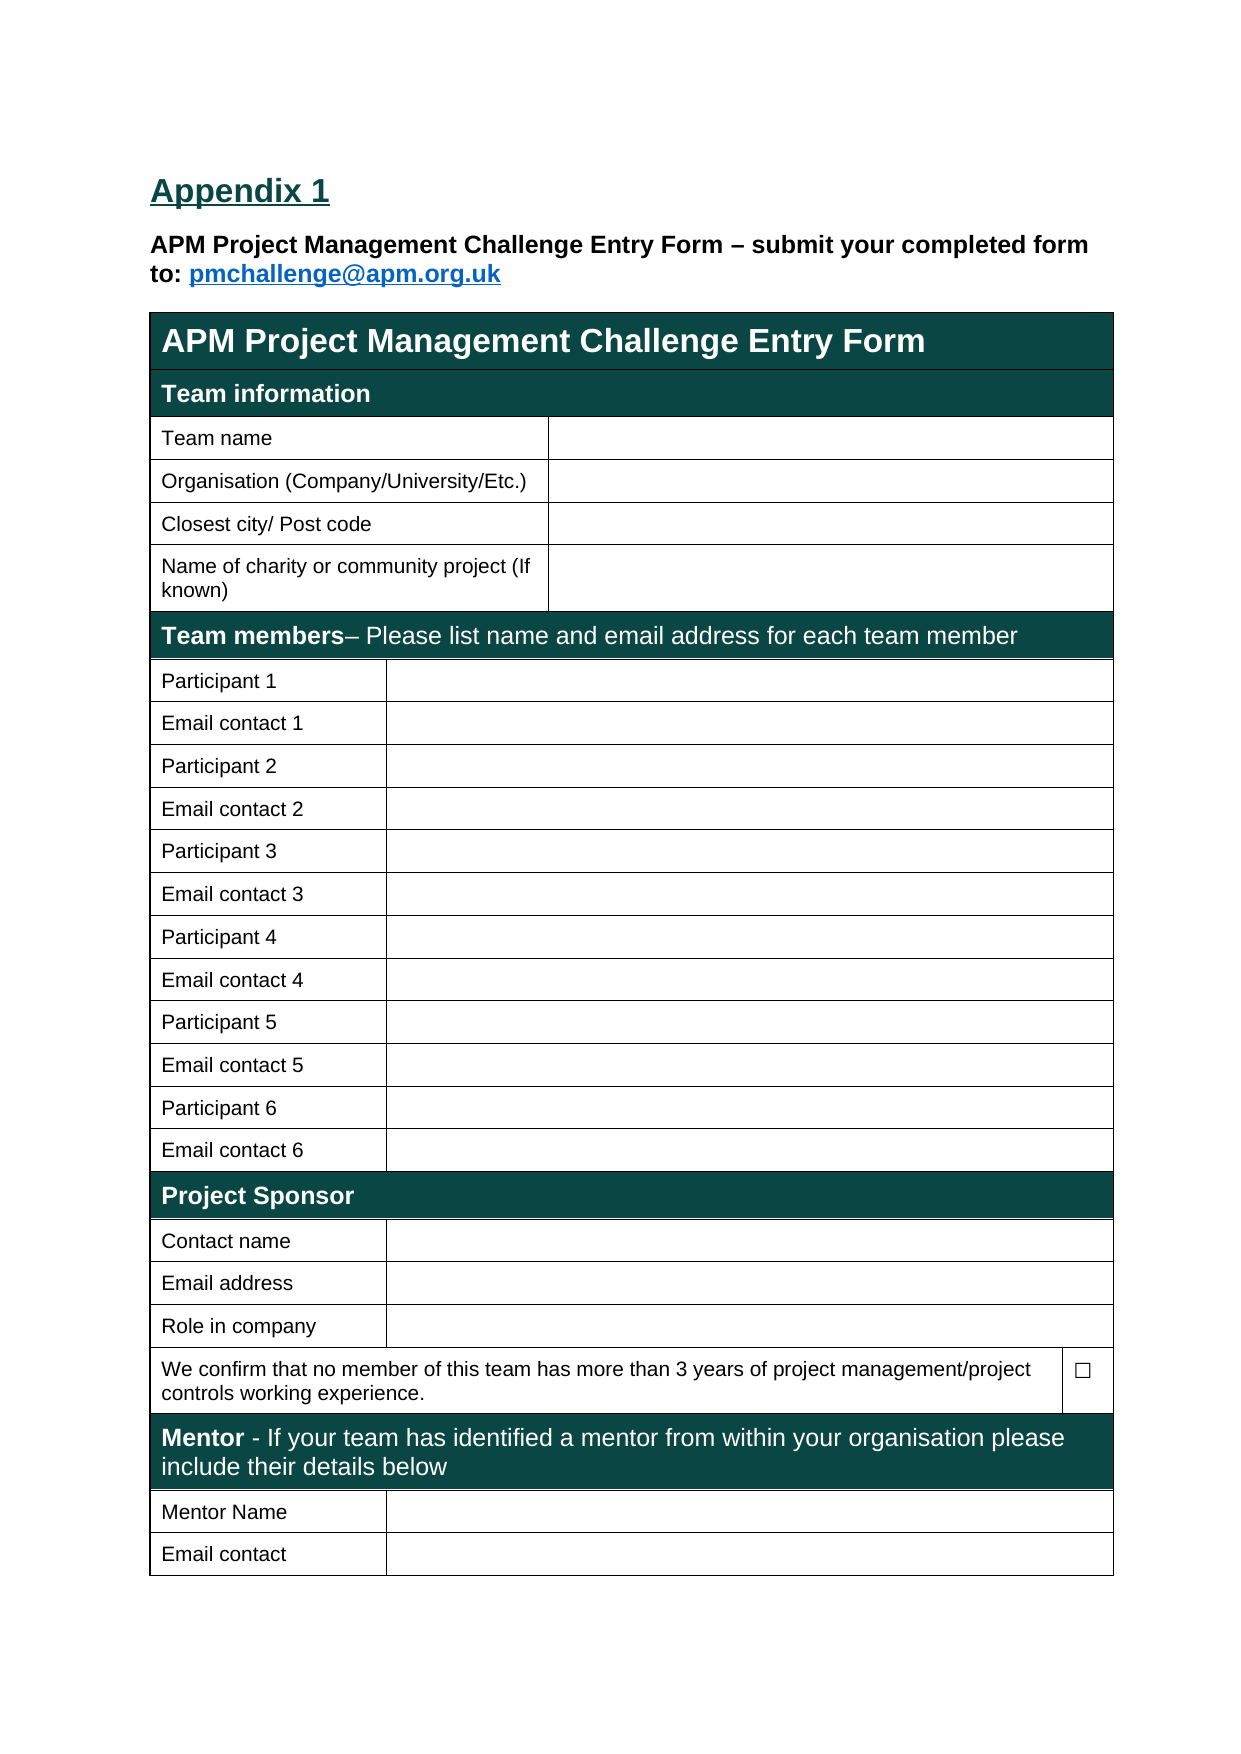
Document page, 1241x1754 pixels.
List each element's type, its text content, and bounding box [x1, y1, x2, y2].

subtitle APM Project Management Challenge Entry Form – submit your completed form to: pmchallenge@apm.org.uk [150, 230, 1090, 288]
table_cell Email address [151, 1262, 386, 1304]
table_header APM Project Management Challenge Entry Form [151, 313, 1113, 369]
table_cell Role in company [151, 1305, 386, 1347]
table_cell Team information [151, 370, 1113, 416]
table_cell [549, 503, 1113, 544]
table_cell [387, 1087, 1113, 1128]
table_cell Email contact [151, 1533, 386, 1575]
table_cell Participant 1 [151, 660, 386, 701]
table_cell Participant 5 [151, 1001, 386, 1043]
table_cell Project Sponsor [151, 1172, 1113, 1218]
table_cell [1063, 1348, 1113, 1413]
table_cell [549, 545, 1113, 611]
table_cell Email contact 1 [151, 702, 386, 744]
table_cell Organisation (Company/University/Etc.) [151, 460, 548, 502]
subtitle Appendix 1 [150, 171, 1090, 209]
table_cell Contact name [151, 1220, 386, 1261]
table_cell Participant 6 [151, 1087, 386, 1128]
table_cell Email contact 4 [151, 959, 386, 1000]
table_cell Participant 3 [151, 830, 386, 872]
table_cell Mentor - If your team has identified a mentor from within your organisation please include their details below [151, 1414, 1113, 1489]
table_cell Team name [151, 417, 548, 459]
table_cell [387, 1533, 1113, 1575]
table_cell Email contact 5 [151, 1044, 386, 1086]
table_cell [387, 916, 1113, 957]
table_cell [387, 1262, 1113, 1304]
table_cell Team members– Please list name and email address for each team member [151, 612, 1113, 658]
table_cell [387, 660, 1113, 701]
table_cell Name of charity or community project (If known) [151, 545, 548, 611]
table_cell [549, 460, 1113, 502]
table_cell [387, 959, 1113, 1000]
table_cell [387, 702, 1113, 744]
table_cell Participant 2 [151, 745, 386, 787]
table_cell [387, 788, 1113, 829]
table_cell [387, 873, 1113, 915]
table_cell [387, 1491, 1113, 1532]
table_cell [387, 1044, 1113, 1086]
table_cell We confirm that no member of this team has more than 3 years of project management/project controls working experience. [151, 1348, 1062, 1413]
table_cell [549, 417, 1113, 459]
table_cell Email contact 2 [151, 788, 386, 829]
table_cell Email contact 3 [151, 873, 386, 915]
table_cell [387, 745, 1113, 787]
table_cell [387, 830, 1113, 872]
table_cell [387, 1001, 1113, 1043]
table_cell [387, 1220, 1113, 1261]
table_cell Participant 4 [151, 916, 386, 957]
table_cell Closest city/ Post code [151, 503, 548, 544]
table_cell Mentor Name [151, 1491, 386, 1532]
table_cell [387, 1129, 1113, 1171]
table_cell Email contact 6 [151, 1129, 386, 1171]
table_cell [387, 1305, 1113, 1347]
